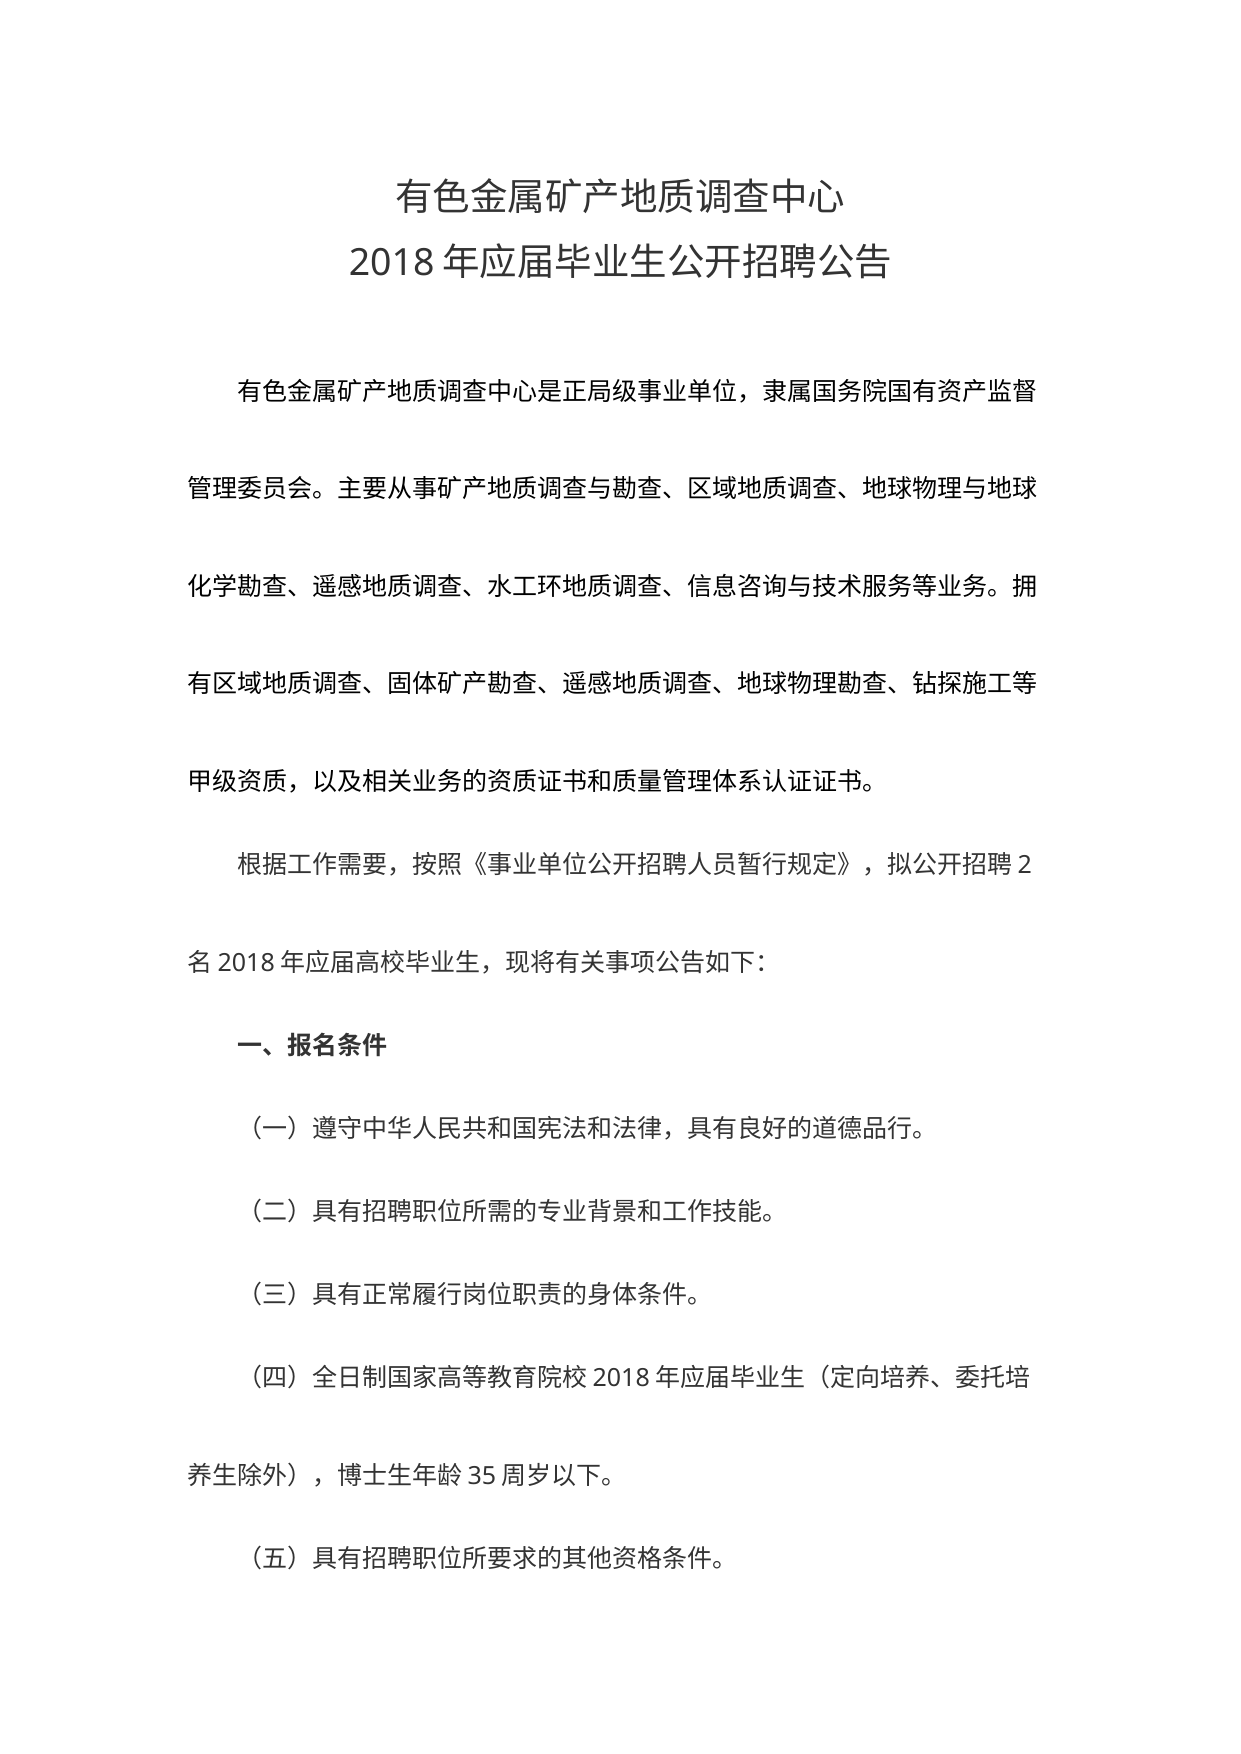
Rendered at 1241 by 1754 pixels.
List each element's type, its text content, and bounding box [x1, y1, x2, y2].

text 根据工作需要，按照《事业单位公开招聘人员暂行规定》，拟公开招聘2名2018年应届高校毕业生，现将有关事项公告如下： [187, 830, 1053, 993]
text 有色金属矿产地质调查中心是正局级事业单位，隶属国务院国有资产监督管理委员会。主要从事矿产地质调查与勘查、区域地质调查、地球物理与地球化学勘查、遥感地质调查、水工环地质调查、信息咨询与技术服务等业务。拥有区域地质调查、固体矿产勘查、遥感地质调查、地球物理勘查、钻探施工等甲级资质，以及相关业务的资质证书和质量管理体系认证证书。 [187, 357, 1053, 812]
text 一、报名条件 [187, 1011, 1053, 1076]
text 2018年应届毕业生公开招聘公告 [187, 227, 1053, 292]
text （五）具有招聘职位所要求的其他资格条件。 [187, 1524, 1053, 1589]
text （二）具有招聘职位所需的专业背景和工作技能。 [187, 1177, 1053, 1242]
text （三）具有正常履行岗位职责的身体条件。 [187, 1260, 1053, 1325]
text 有色金属矿产地质调查中心 [187, 162, 1053, 227]
text （一）遵守中华人民共和国宪法和法律，具有良好的道德品行。 [187, 1094, 1053, 1159]
text （四）全日制国家高等教育院校2018年应届毕业生（定向培养、委托培养生除外），博士生年龄35周岁以下。 [187, 1343, 1053, 1506]
